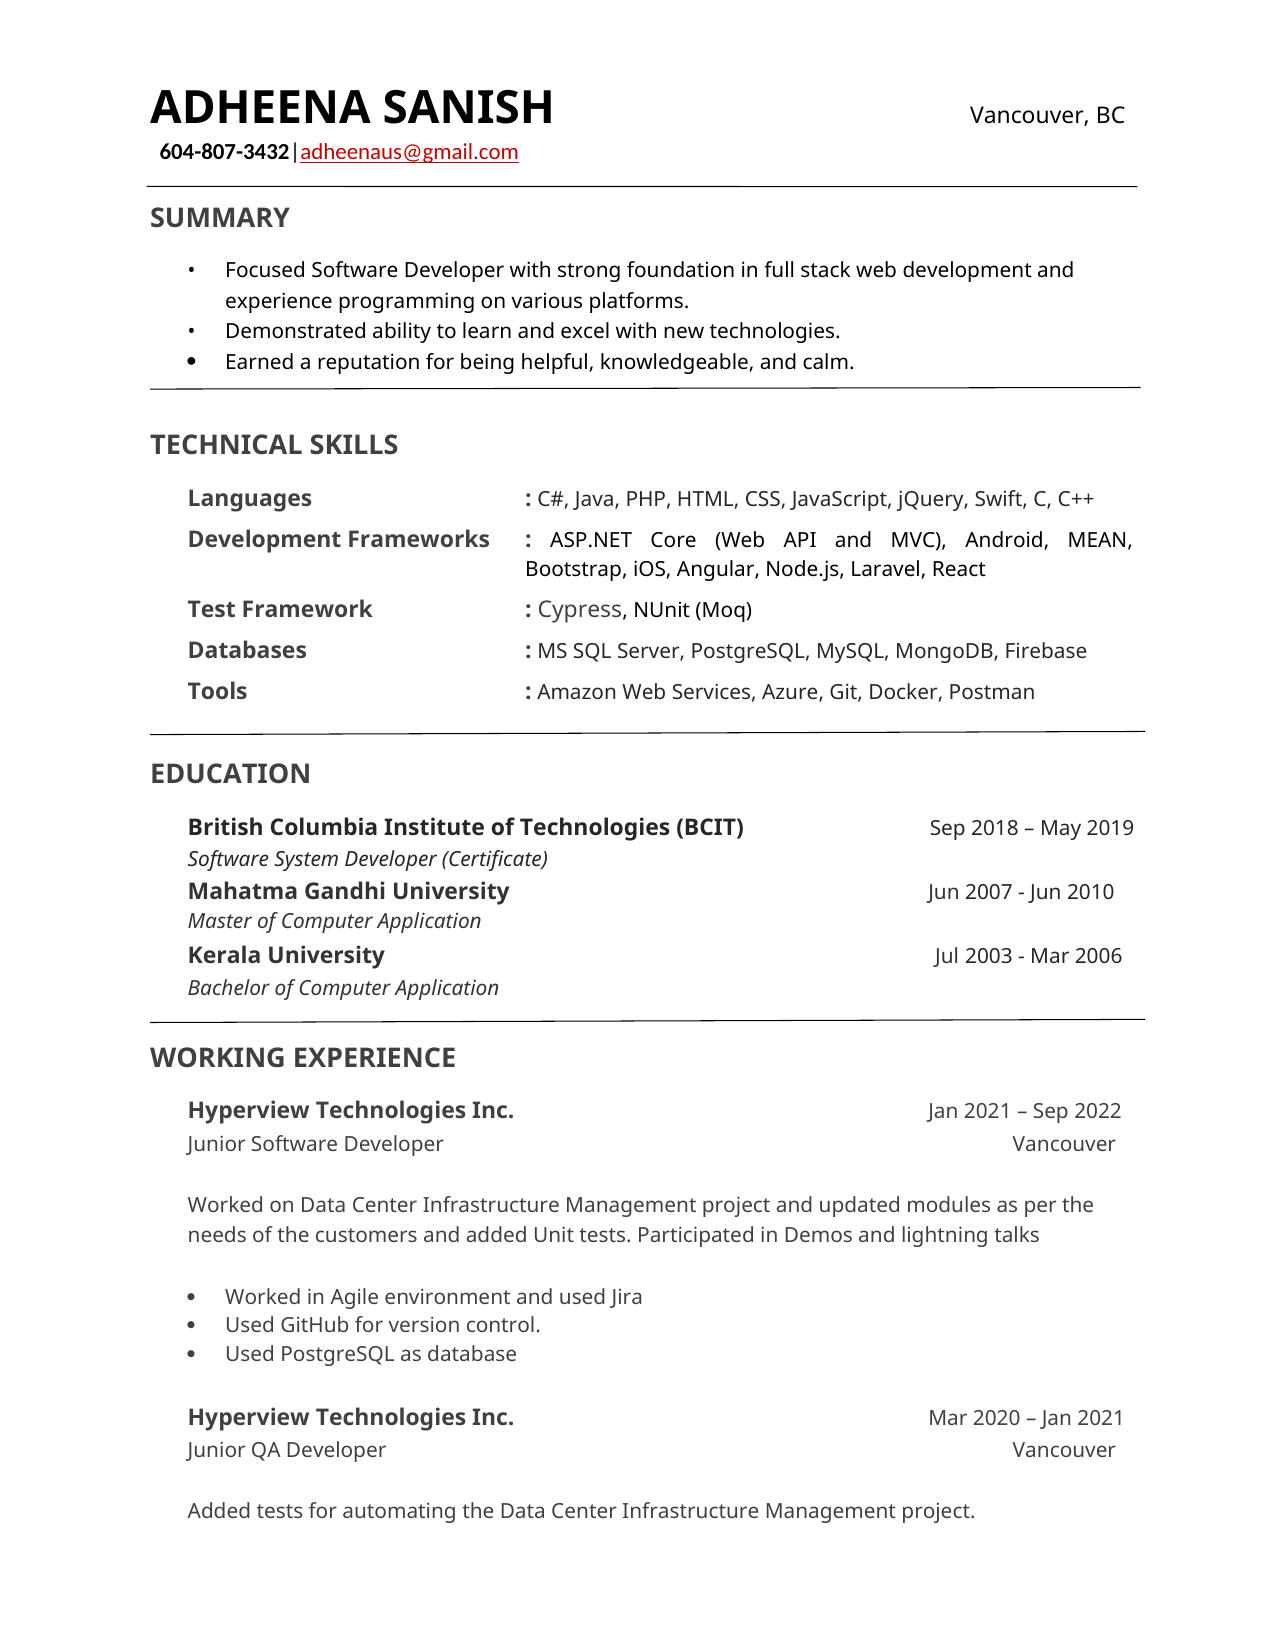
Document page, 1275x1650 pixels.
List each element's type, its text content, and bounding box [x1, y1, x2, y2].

text Development Frameworks : ASP.NET Core (Web API and MVC), Android, MEAN, Bootstrap, iOS, Angular, Node.js, Laravel, React [150, 523, 1134, 582]
text Bachelor of Computer Application [187, 973, 1134, 1001]
text Mahatma Gandhi University Jun 2007 - Jun 2010 [187, 875, 1134, 906]
text Test Framework : Cypress, NUnit (Moq) [150, 592, 1134, 624]
list Demonstrated ability to learn and excel with new technologies. [187, 317, 1134, 345]
list Used GitHub for version control. [187, 1310, 1134, 1339]
text Master of Computer Application [187, 906, 1134, 935]
list Used PostgreSQL as database [187, 1339, 1134, 1367]
text Databases : MS SQL Server, PostgreSQL, MySQL, MongoDB, Firebase [150, 634, 1134, 665]
text Worked on Data Center Infrastructure Management project and updated modules as per the needs of the customers and added Unit tests. Participated in Demos and lightning talks [187, 1190, 1134, 1249]
text Added tests for automating the Data Center Infrastructure Management project. [187, 1496, 1134, 1525]
text EDUCATION [150, 755, 1134, 792]
text Hyperview Technologies Inc. Jan 2021 – Sep 2022 [187, 1094, 1134, 1126]
text Kerala University Jul 2003 - Mar 2006 [187, 939, 1134, 970]
text Junior Software Developer Vancouver [187, 1129, 1134, 1157]
text Junior QA Developer Vancouver [187, 1435, 1134, 1463]
text Tools : Amazon Web Services, Azure, Git, Docker, Postman [150, 675, 1134, 706]
text British Columbia Institute of Technologies (BCIT) Sep 2018 – May 2019 Software System Developer (Certificate) [150, 811, 1134, 873]
text TECHNICAL SKILLS [150, 425, 1134, 462]
list Focused Software Developer with strong foundation in full stack web development and experience programming on various platforms. [187, 255, 1134, 314]
text Hyperview Technologies Inc. Mar 2020 – Jan 2021 [187, 1401, 1134, 1432]
list Worked in Agile environment and used Jira [187, 1282, 1134, 1310]
text SUMMARY [150, 199, 1134, 236]
text WORKING EXPERIENCE [150, 1038, 1134, 1075]
text Languages : C#, Java, PHP, HTML, CSS, JavaScript, jQuery, Swift, C, C++ [150, 482, 1134, 513]
list Earned a reputation for being helpful, knowledgeable, and calm. [187, 347, 1153, 376]
